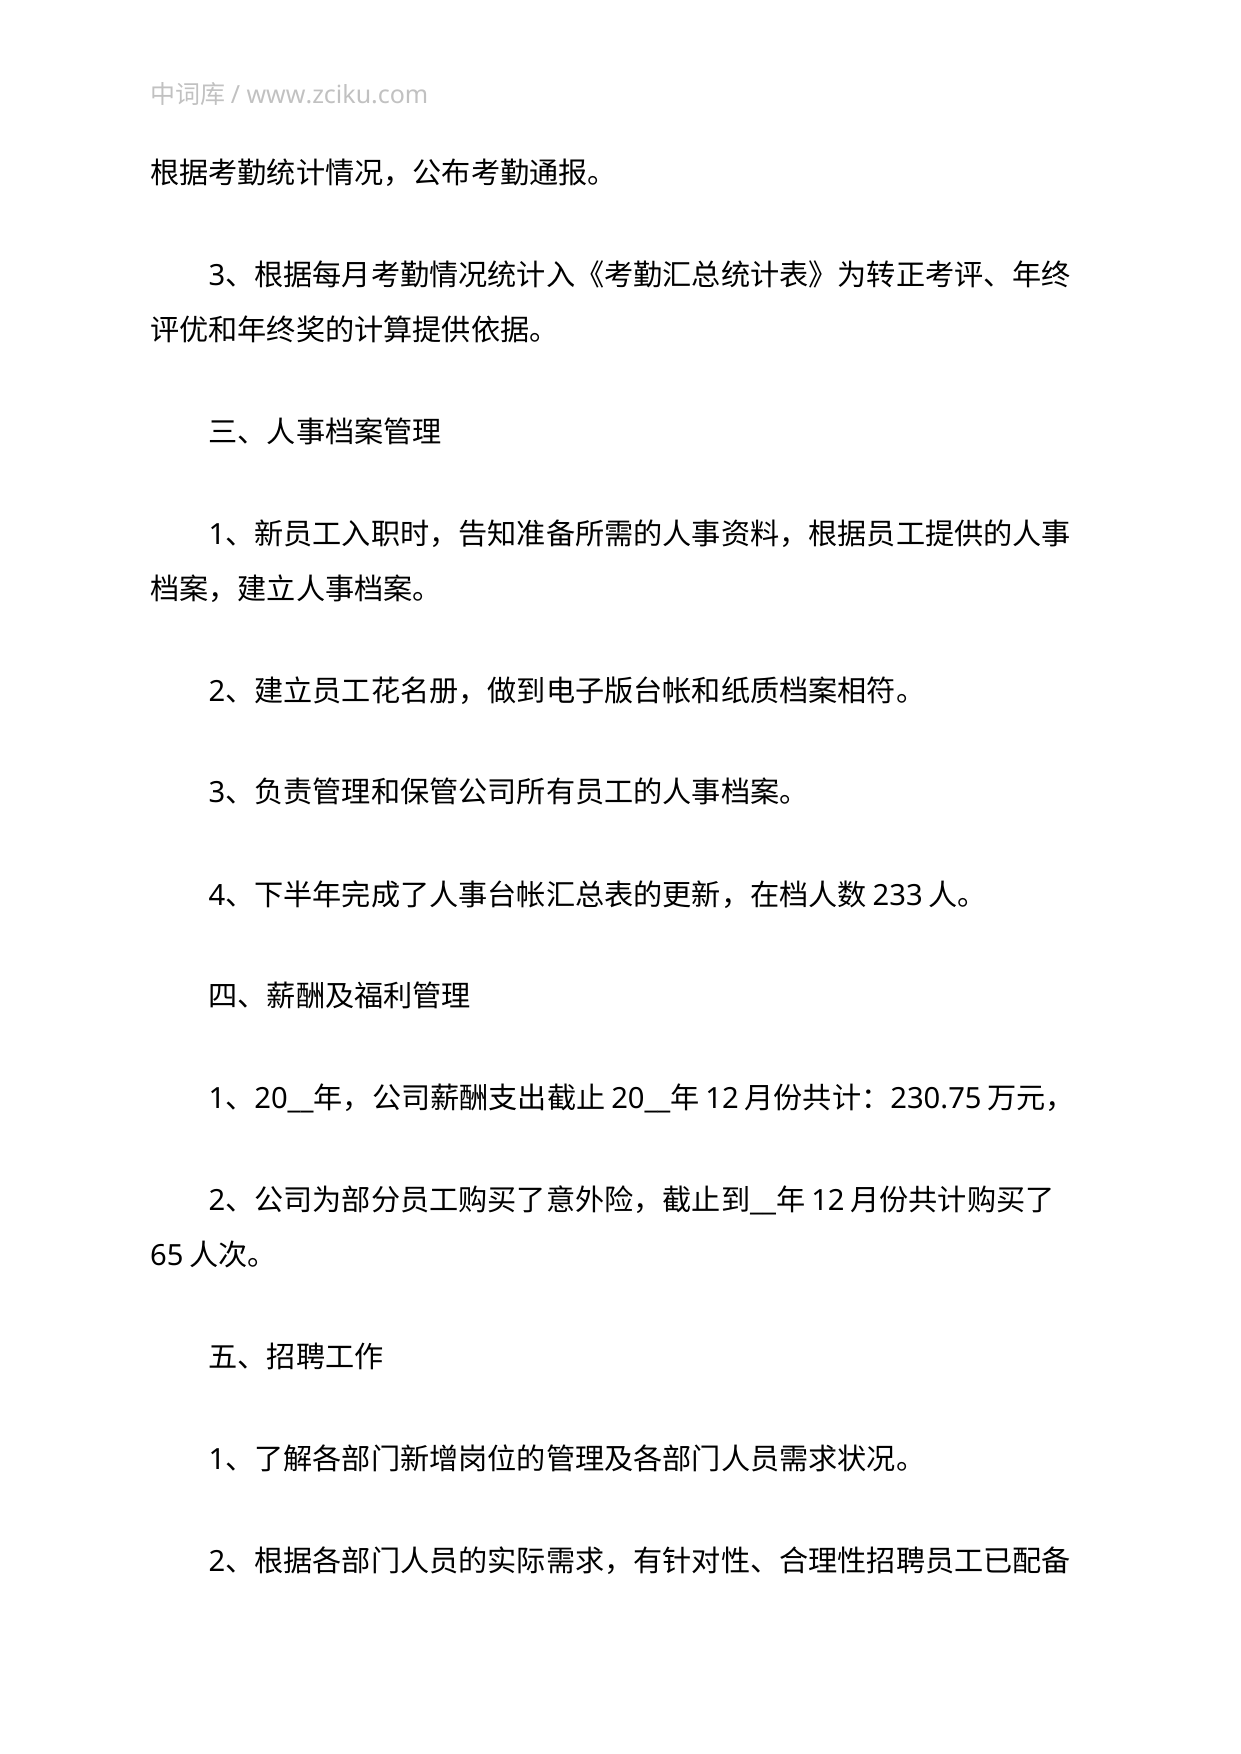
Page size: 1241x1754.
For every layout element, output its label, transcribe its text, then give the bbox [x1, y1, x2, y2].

text 4、下半年完成了人事台帐汇总表的更新，在档人数233人。 [150, 871, 1090, 913]
text 2、建立员工花名册，做到电子版台帐和纸质档案相符。 [150, 667, 1090, 709]
text 四、薪酬及福利管理 [150, 973, 1090, 1015]
text 1、了解各部门新增岗位的管理及各部门人员需求状况。 [150, 1436, 1090, 1478]
text 3、根据每月考勤情况统计入《考勤汇总统计表》为转正考评、年终评优和年终奖的计算提供依据。 [150, 252, 1090, 349]
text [150, 150, 1090, 192]
text 3、负责管理和保管公司所有员工的人事档案。 [150, 769, 1090, 811]
text 1、新员工入职时，告知准备所需的人事资料，根据员工提供的人事档案，建立人事档案。 [150, 510, 1090, 608]
text 1、20__年，公司薪酬支出截止20__年12月份共计：230.75万元， [150, 1075, 1090, 1117]
text 三、人事档案管理 [150, 408, 1090, 451]
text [150, 1537, 1090, 1580]
text 2、公司为部分员工购买了意外险，截止到__年12月份共计购买了65人次。 [150, 1177, 1090, 1274]
text 五、招聘工作 [150, 1334, 1090, 1376]
